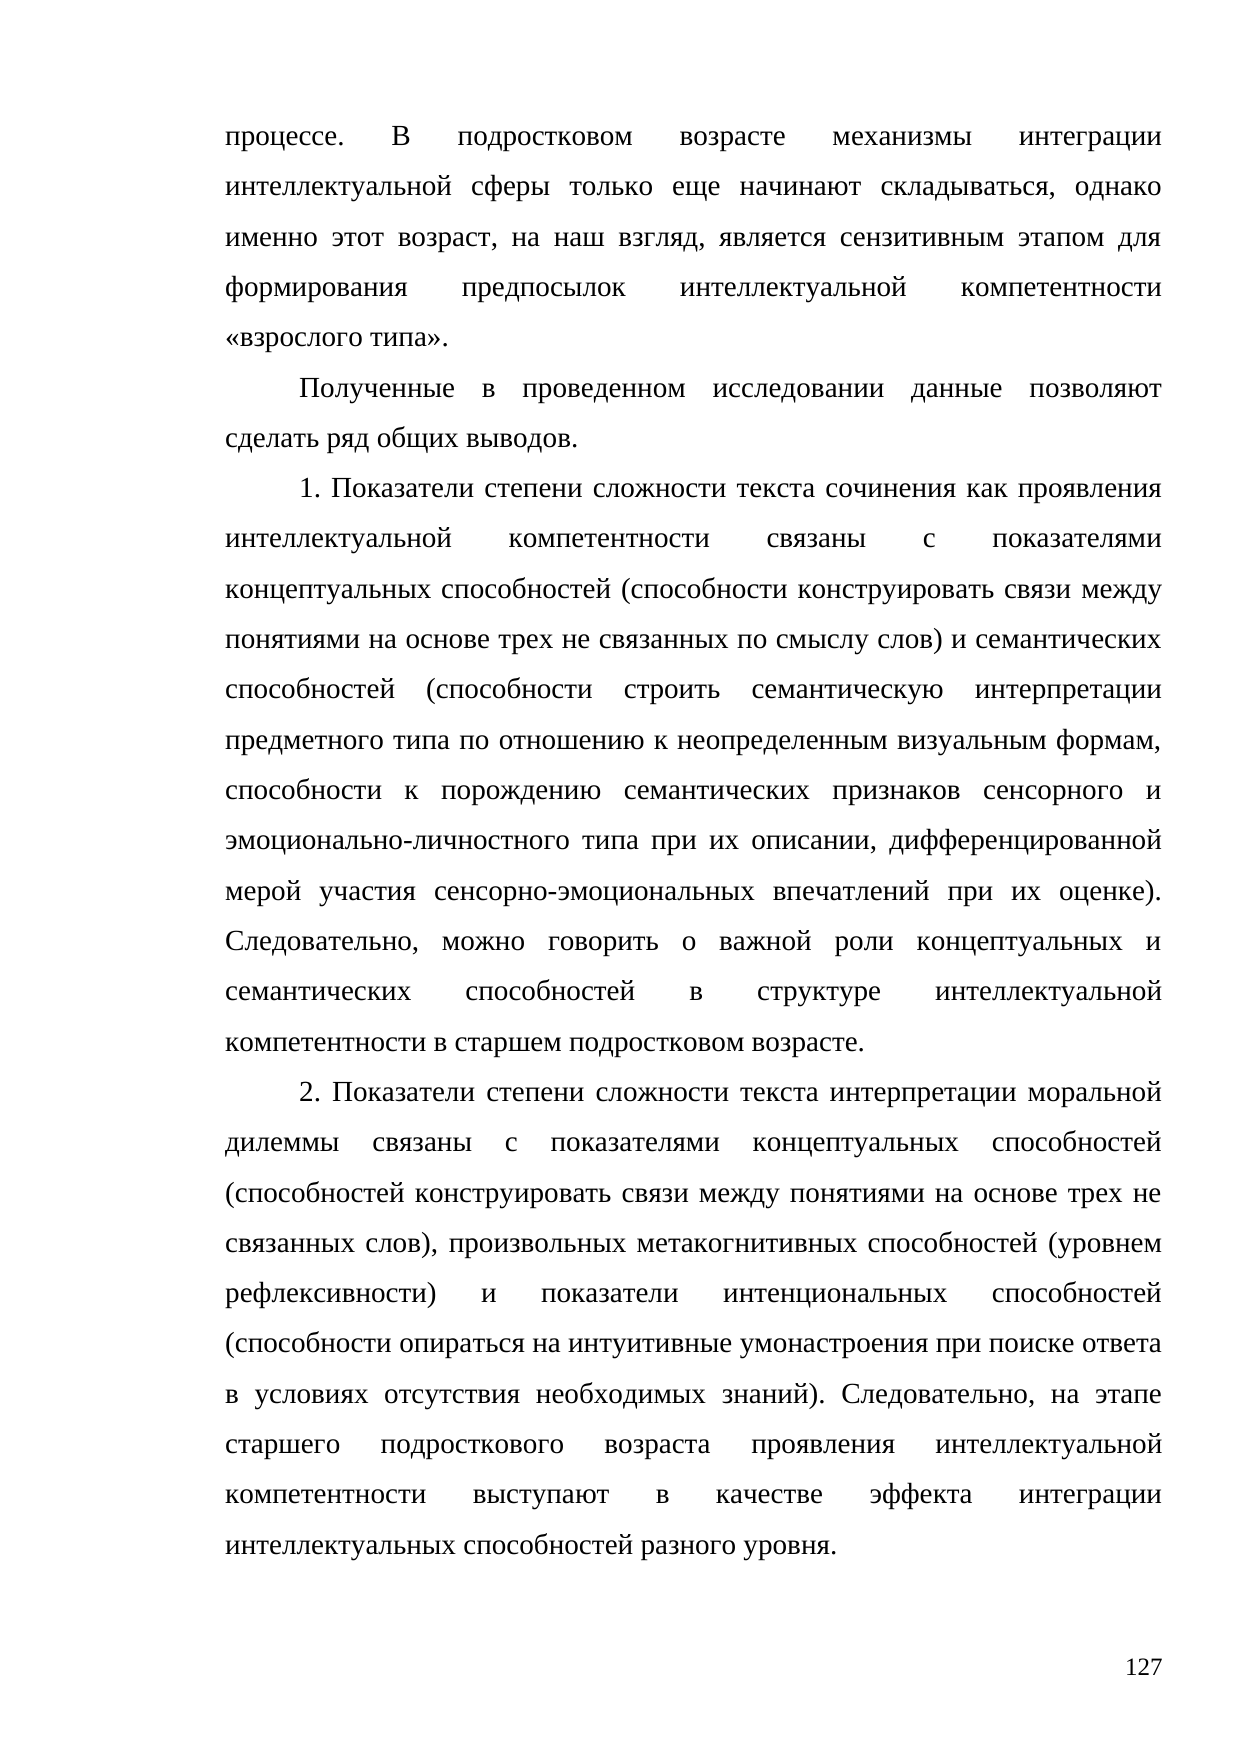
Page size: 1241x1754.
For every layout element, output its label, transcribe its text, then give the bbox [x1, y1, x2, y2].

text Полученные в проведенном исследовании данные позволяют сделать ряд общих выводов. [225, 370, 1162, 453]
text 2. Показатели степени сложности текста интерпретации моральной дилеммы связаны с показателями концептуальных способностей (способностей конструировать связи между понятиями на основе трех не связанных слов), произвольных метакогнитивных способностей (уровнем рефлексивности) и показатели интенциональных способностей (способности опираться на интуитивные умонастроения при поиске ответа в условиях отсутствия необходимых знаний). Следовательно, на этапе старшего подросткового возраста проявления интеллектуальной компетентности выступают в качестве эффекта интеграции интеллектуальных способностей разного уровня. [225, 1074, 1162, 1560]
text 1. Показатели степени сложности текста сочинения как проявления интеллектуальной компетентности связаны с показателями концептуальных способностей (способности конструировать связи между понятиями на основе трех не связанных по смыслу слов) и семантических способностей (способности строить семантическую интерпретации предметного типа по отношению к неопределенным визуальным формам, способности к порождению семантических признаков сенсорного и эмоционально-личностного типа при их описании, дифференцированной мерой участия сенсорно-эмоциональных впечатлений при их оценке). Следовательно, можно говорить о важной роли концептуальных и семантических способностей в структуре интеллектуальной компетентности в старшем подростковом возрасте. [225, 470, 1162, 1057]
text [225, 118, 1162, 353]
